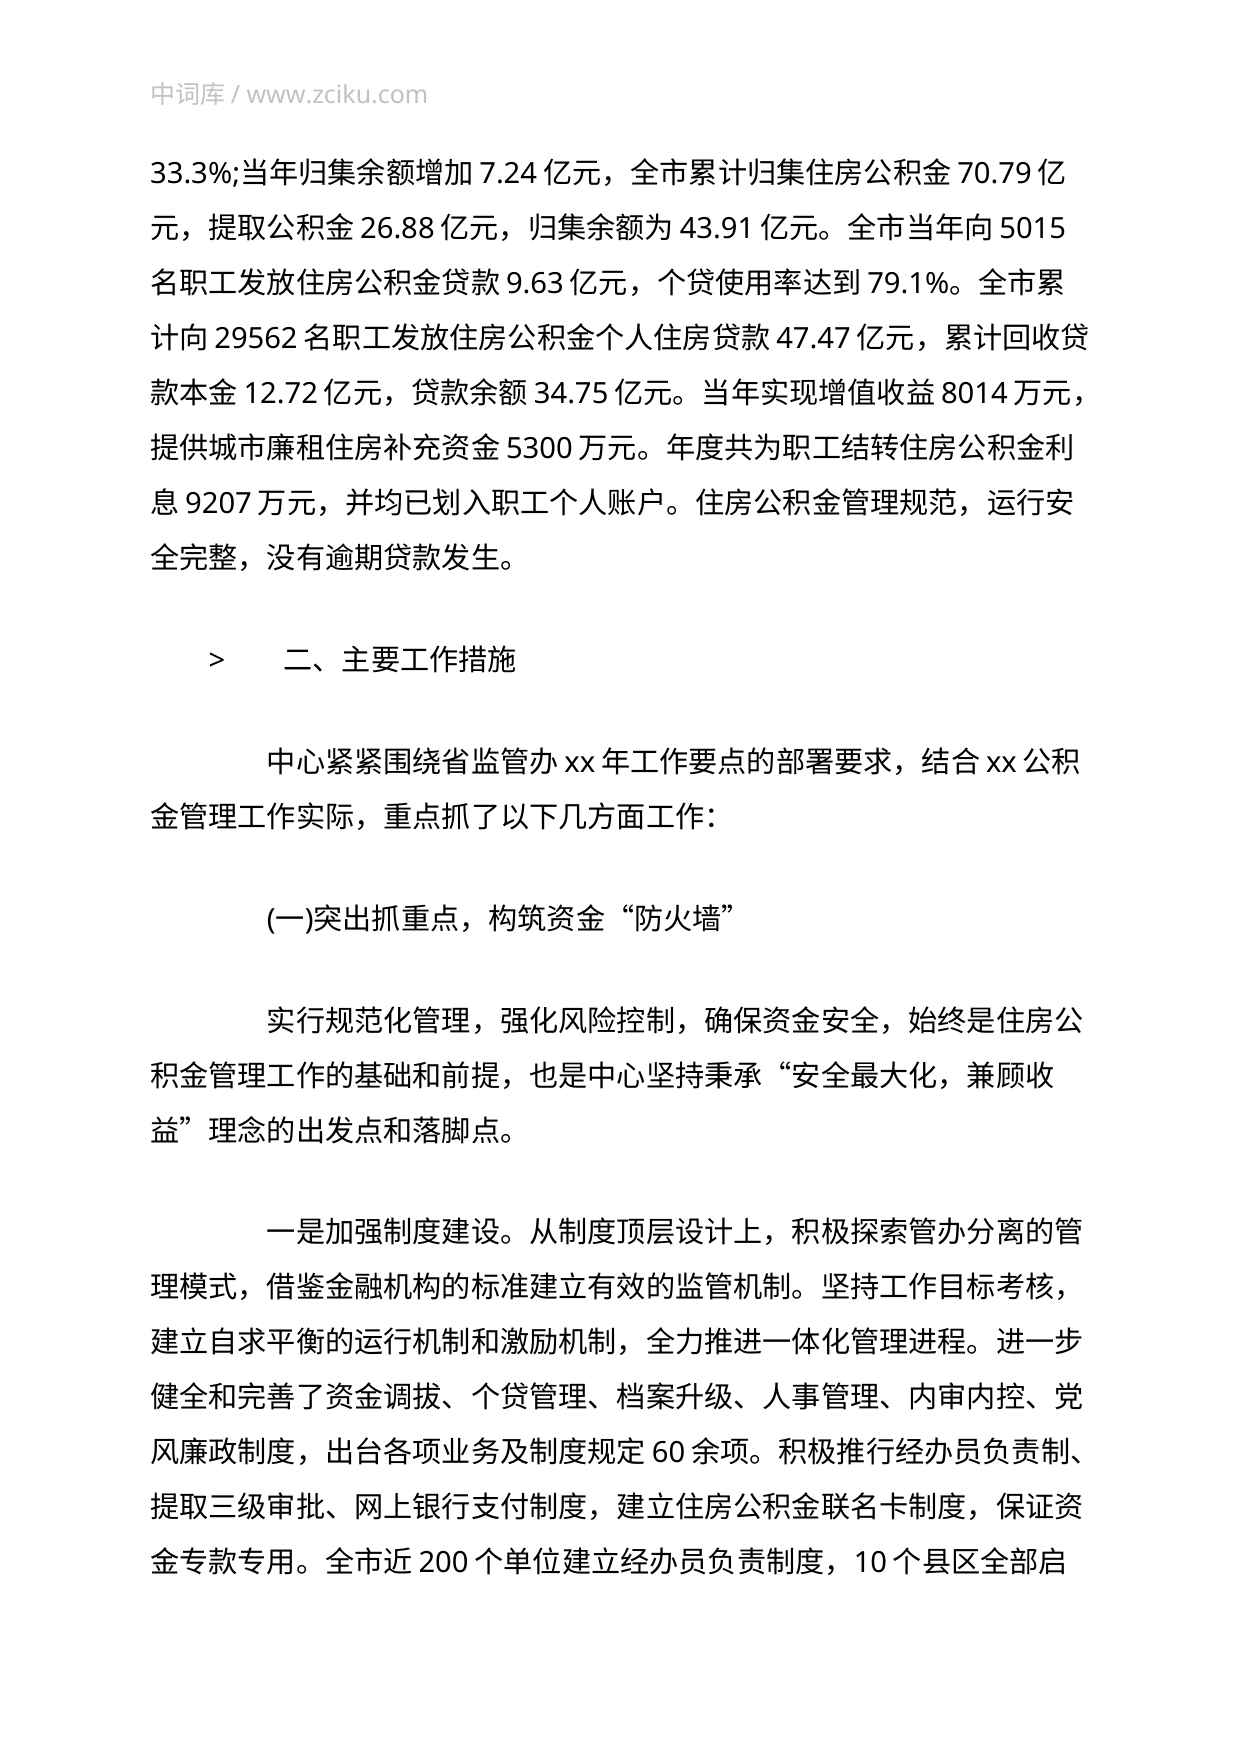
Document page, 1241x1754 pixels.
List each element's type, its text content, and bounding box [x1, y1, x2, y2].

text 实行规范化管理，强化风险控制，确保资金安全，始终是住房公积金管理工作的基础和前提，也是中心坚持秉承“安全最大化，兼顾收益”理念的出发点和落脚点。 [150, 997, 1090, 1149]
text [150, 1209, 1090, 1581]
text > 二、主要工作措施 [150, 637, 1090, 679]
text (一)突出抓重点，构筑资金“防火墙” [150, 896, 1090, 938]
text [150, 150, 1090, 577]
text 中心紧紧围绕省监管办xx年工作要点的部署要求，结合xx公积金管理工作实际，重点抓了以下几方面工作： [150, 739, 1090, 836]
